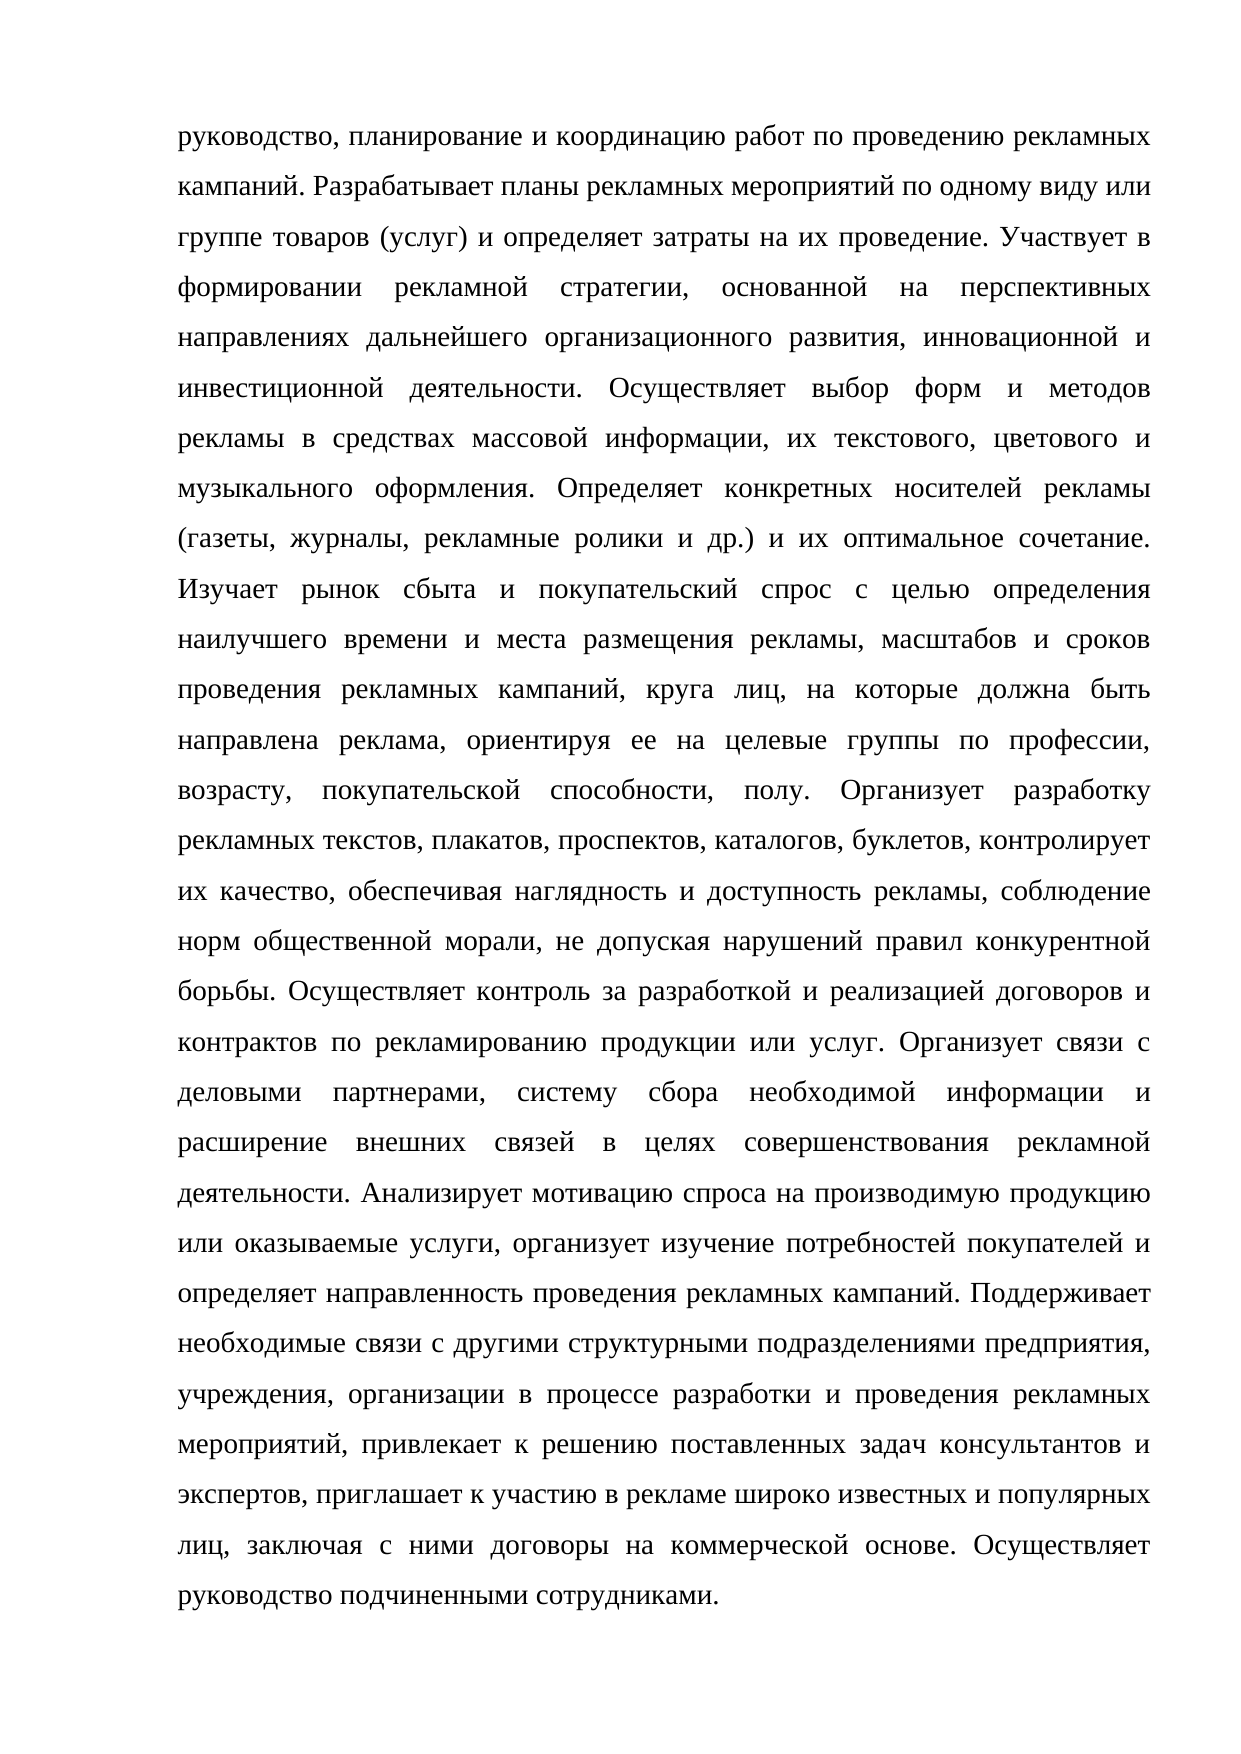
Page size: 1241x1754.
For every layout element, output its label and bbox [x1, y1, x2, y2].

text [177, 118, 1152, 1611]
